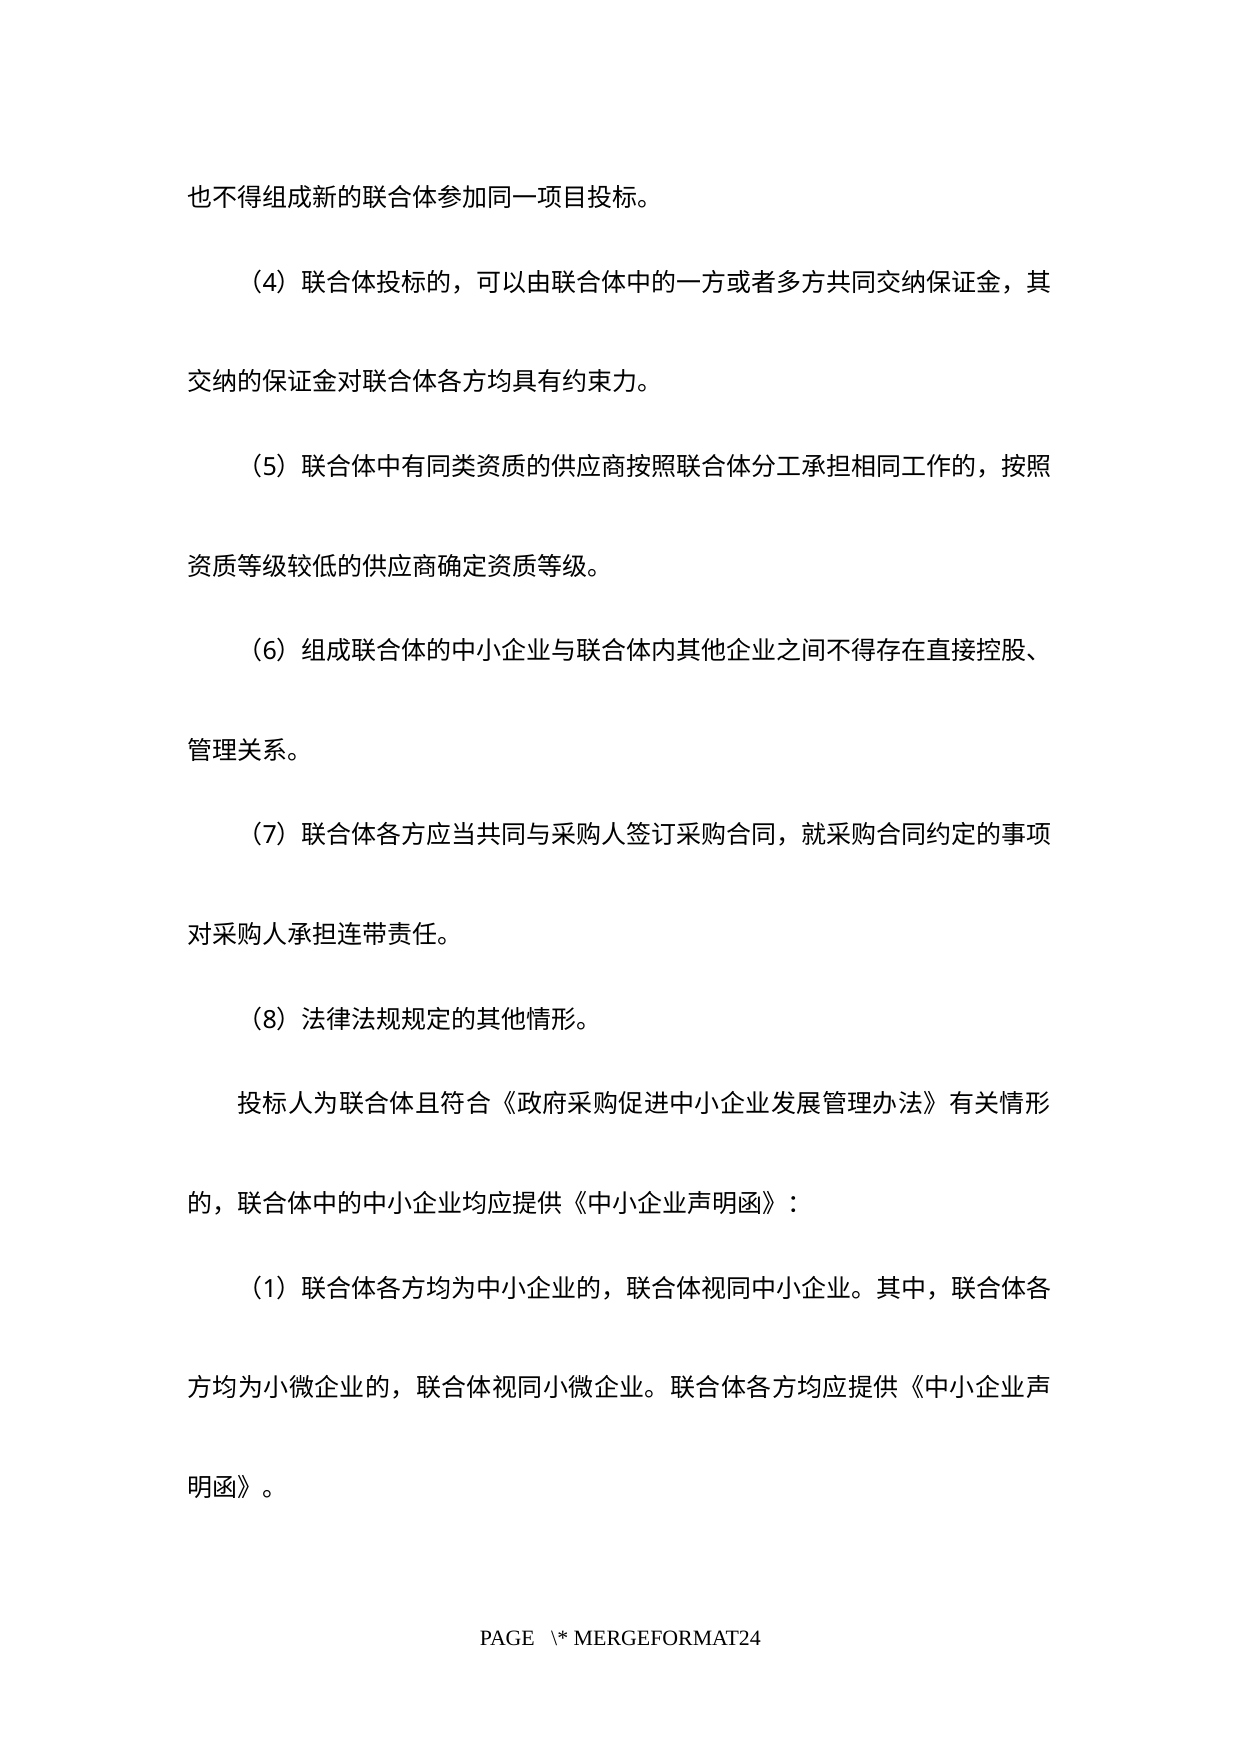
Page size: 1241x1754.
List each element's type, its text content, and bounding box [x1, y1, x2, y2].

text 投标人为联合体且符合《政府采购促进中小企业发展管理办法》有关情形的，联合体中的中小企业均应提供《中小企业声明函》： [187, 1069, 1053, 1235]
text （8）法律法规规定的其他情形。 [187, 984, 1053, 1051]
text （5）联合体中有同类资质的供应商按照联合体分工承担相同工作的，按照资质等级较低的供应商确定资质等级。 [187, 431, 1053, 597]
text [187, 162, 1053, 229]
text （4）联合体投标的，可以由联合体中的一方或者多方共同交纳保证金，其交纳的保证金对联合体各方均具有约束力。 [187, 247, 1053, 413]
text （6）组成联合体的中小企业与联合体内其他企业之间不得存在直接控股、管理关系。 [187, 616, 1053, 782]
text （1）联合体各方均为中小企业的，联合体视同中小企业。其中，联合体各方均为小微企业的，联合体视同小微企业。联合体各方均应提供《中小企业声明函》。 [187, 1253, 1053, 1519]
text （7）联合体各方应当共同与采购人签订采购合同，就采购合同约定的事项对采购人承担连带责任。 [187, 800, 1053, 966]
